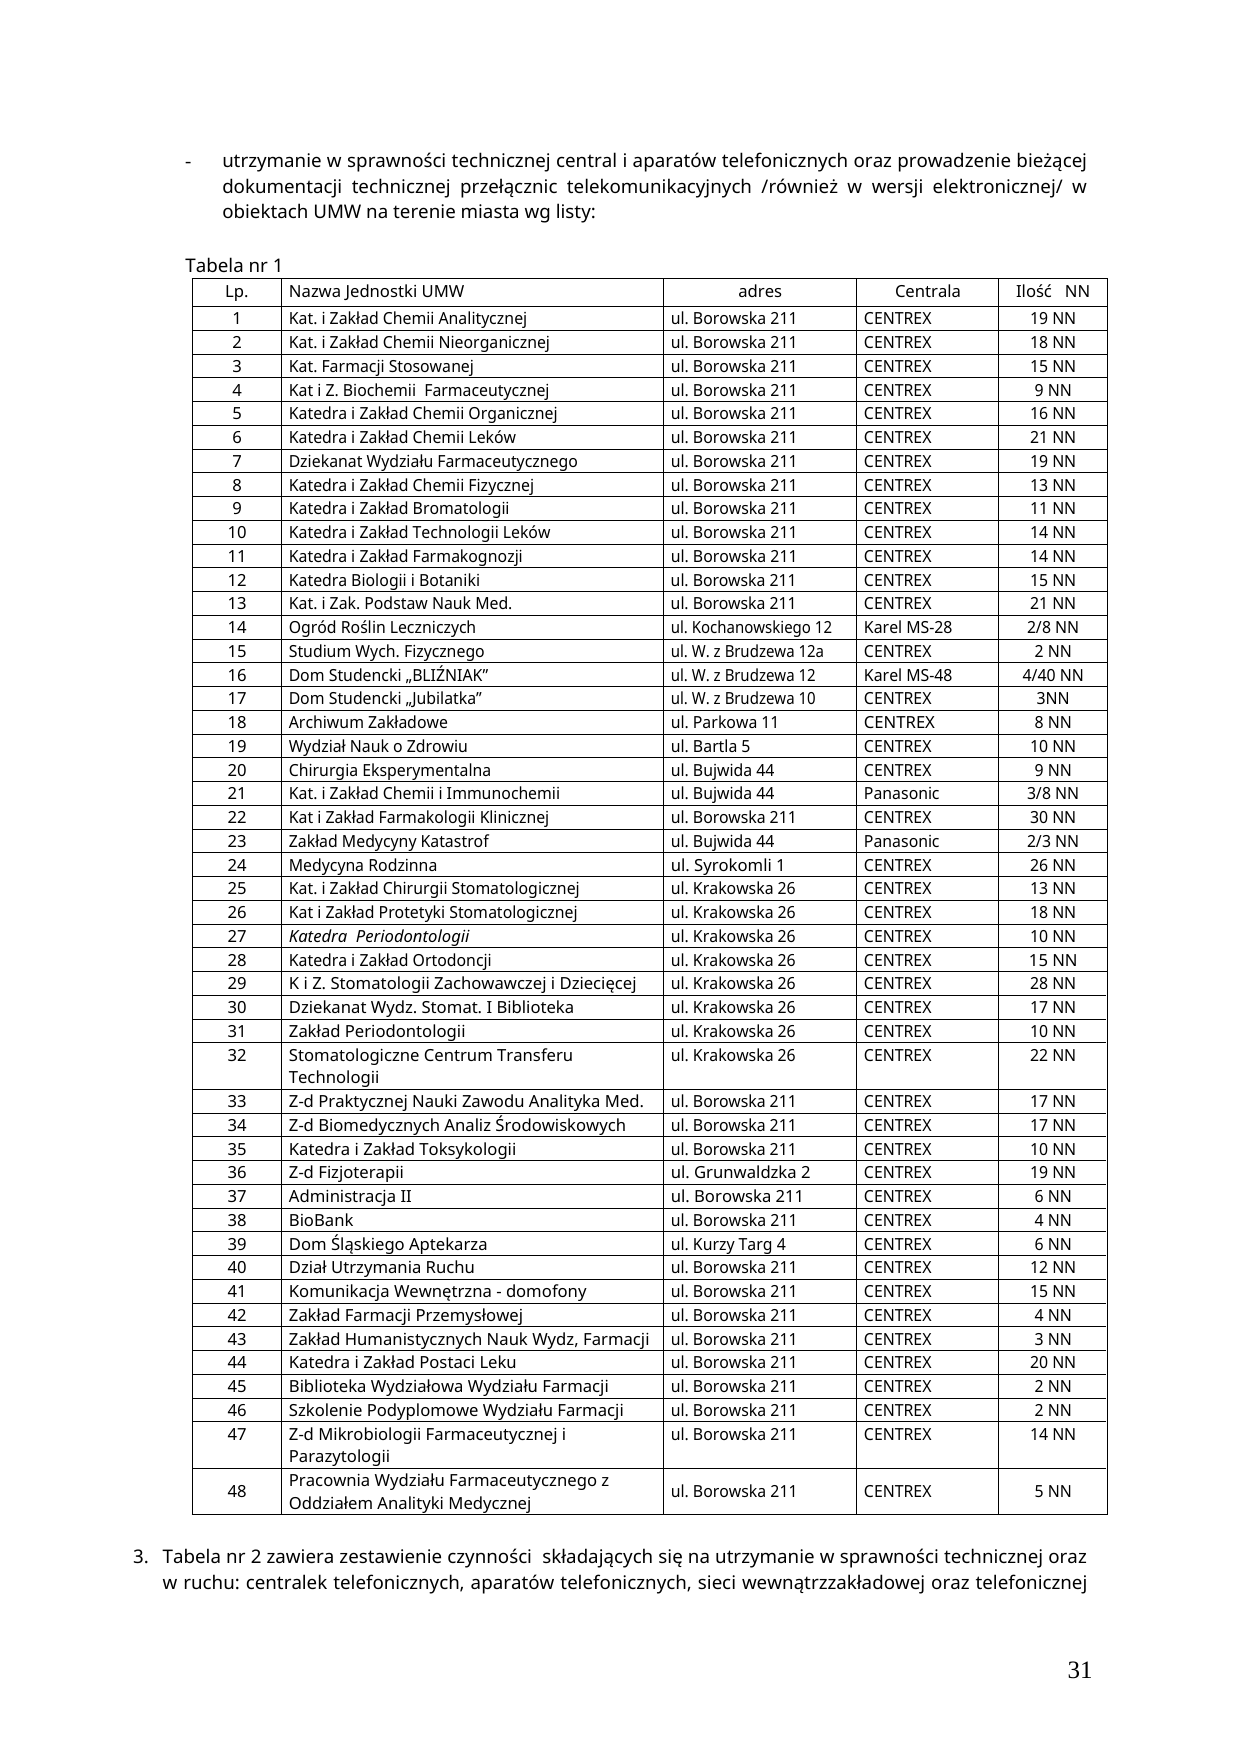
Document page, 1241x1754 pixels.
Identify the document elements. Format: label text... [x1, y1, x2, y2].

table_cell ul. Borowska 211 [664, 568, 856, 591]
table_cell 18 [193, 711, 281, 733]
table_cell CENTREX [857, 473, 998, 496]
table_cell ul. Borowska 211 [664, 1185, 856, 1207]
table_cell CENTREX [857, 1422, 998, 1468]
table_cell ul. Bartla 5 [664, 735, 856, 757]
table_cell 21 NN [999, 426, 1107, 448]
table_cell CENTREX [857, 497, 998, 520]
table_cell 15 NN [999, 568, 1107, 591]
table_cell 9 NN [999, 378, 1107, 401]
table_cell Wydział Nauk o Zdrowiu [282, 735, 663, 757]
table_cell ul. Grunwaldzka 2 [664, 1161, 856, 1184]
table_cell 28 NN [999, 972, 1107, 995]
table_cell ul. Parkowa 11 [664, 711, 856, 733]
table_cell ul. Krakowska 26 [664, 948, 856, 971]
table_cell CENTREX [857, 806, 998, 828]
table_cell CENTREX [857, 925, 998, 947]
table_cell ul. Borowska 211 [664, 402, 856, 425]
table_cell 16 [193, 663, 281, 686]
table_cell CENTREX [857, 640, 998, 662]
table_cell 18 NN [999, 331, 1107, 353]
table_cell ul. Krakowska 26 [664, 972, 856, 995]
table_cell Z-d Mikrobiologii Farmaceutycznej i Parazytologii [282, 1422, 663, 1468]
table_cell CENTREX [857, 1304, 998, 1326]
table_cell CENTREX [857, 853, 998, 876]
table_cell Dom Studencki „BLIŹNIAK” [282, 663, 663, 686]
table_cell 17 NN [999, 995, 1107, 1018]
table_cell 24 [193, 853, 281, 876]
table_cell 2/8 NN [999, 616, 1107, 638]
table_cell CENTREX [857, 1280, 998, 1302]
table_cell CENTREX [857, 687, 998, 710]
table_cell Katedra i Zakład Chemii Leków [282, 426, 663, 448]
table_cell 11 NN [999, 497, 1107, 520]
table_cell 19 NN [999, 307, 1107, 330]
table_header Ilość NN [999, 279, 1107, 306]
table_cell 26 [193, 901, 281, 923]
table_cell ul. Borowska 211 [664, 1327, 856, 1350]
table_cell 10 [193, 521, 281, 543]
table_cell Zakład Periodontologii [282, 1020, 663, 1042]
table_cell Dom Śląskiego Aptekarza [282, 1232, 663, 1255]
table_cell 22 [193, 806, 281, 828]
table_cell 17 NN [999, 1113, 1107, 1136]
table_cell 3NN [999, 687, 1107, 710]
table_cell Kat. i Zakład Chemii Nieorganicznej [282, 331, 663, 353]
table_cell 5 NN [999, 1468, 1107, 1514]
table_cell ul. Krakowska 26 [664, 925, 856, 947]
table_cell CENTREX [857, 901, 998, 923]
table_cell Katedra i Zakład Bromatologii [282, 497, 663, 520]
table_cell ul. Borowska 211 [664, 1256, 856, 1279]
table_cell 14 NN [999, 1421, 1107, 1468]
table_cell 15 NN [999, 355, 1107, 377]
table_cell ul. Borowska 211 [664, 1137, 856, 1160]
table_cell 47 [193, 1422, 281, 1468]
table_cell 18 NN [999, 901, 1107, 923]
table_cell 12 [193, 568, 281, 591]
table_cell Kat i Z. Biochemii Farmaceutycznej [282, 378, 663, 401]
table_cell ul. W. z Brudzewa 10 [664, 687, 856, 710]
table_cell Studium Wych. Fizycznego [282, 640, 663, 662]
table_cell 4 NN [999, 1208, 1107, 1231]
table_cell 3 NN [999, 1326, 1107, 1350]
table_cell 14 NN [999, 521, 1107, 543]
table_cell 14 NN [999, 545, 1107, 567]
table_cell 6 [193, 426, 281, 448]
table_cell 42 [193, 1304, 281, 1326]
table_cell Zakład Farmacji Przemysłowej [282, 1304, 663, 1326]
table_cell CENTREX [857, 1209, 998, 1231]
table_cell 10 NN [999, 1136, 1107, 1160]
table_cell Katedra i Zakład Farmakognozji [282, 545, 663, 567]
table_cell CENTREX [857, 1469, 998, 1514]
table_cell CENTREX [857, 426, 998, 448]
table_cell Pracownia Wydziału Farmaceutycznego z Oddziałem Analityki Medycznej [282, 1469, 663, 1514]
table_cell Dom Studencki „Jubilatka” [282, 687, 663, 710]
table_header Nazwa Jednostki UMW [282, 279, 663, 306]
table_cell Z-d Fizjoterapii [282, 1161, 663, 1184]
table_cell ul. Borowska 211 [664, 473, 856, 496]
table_cell 20 NN [999, 1350, 1107, 1374]
table_cell Chirurgia Eksperymentalna [282, 758, 663, 781]
table_cell ul. Borowska 211 [664, 545, 856, 567]
table_cell 21 NN [999, 592, 1107, 615]
table_cell Katedra Biologii i Botaniki [282, 568, 663, 591]
table_cell Kat. i Zak. Podstaw Nauk Med. [282, 592, 663, 615]
table_cell 14 [193, 616, 281, 638]
table_header adres [664, 279, 856, 306]
table_cell ul. Borowska 211 [664, 1469, 856, 1514]
table_cell ul. Kochanowskiego 12 [664, 616, 856, 638]
table_cell 9 NN [999, 758, 1107, 781]
table_cell ul. Borowska 211 [664, 521, 856, 543]
table_cell CENTREX [857, 735, 998, 757]
table_cell ul. Borowska 211 [664, 592, 856, 615]
table_cell 13 NN [999, 877, 1107, 900]
table_cell CENTREX [857, 1232, 998, 1255]
table_cell 3 [193, 355, 281, 377]
table_cell CENTREX [857, 758, 998, 781]
table_cell CENTREX [857, 402, 998, 425]
table_cell CENTREX [857, 450, 998, 472]
table_cell ul. Borowska 211 [664, 497, 856, 520]
table_cell Biblioteka Wydziałowa Wydziału Farmacji [282, 1375, 663, 1397]
table_cell 16 NN [999, 402, 1107, 425]
table_cell 17 [193, 687, 281, 710]
table_cell Dział Utrzymania Ruchu [282, 1256, 663, 1279]
table_cell ul. Borowska 211 [664, 450, 856, 472]
table_cell 3/8 NN [999, 782, 1107, 805]
table_cell 17 NN [999, 1089, 1107, 1112]
table_cell ul. Borowska 211 [664, 1422, 856, 1468]
table_cell Dziekanat Wydziału Farmaceutycznego [282, 450, 663, 472]
table_cell ul. Borowska 211 [664, 1114, 856, 1136]
table_cell CENTREX [857, 568, 998, 591]
table_cell ul. Bujwida 44 [664, 758, 856, 781]
table_cell 10 NN [999, 925, 1107, 947]
table_cell 6 NN [999, 1184, 1107, 1207]
table_cell 10 NN [999, 1019, 1107, 1042]
table_cell Z-d Praktycznej Nauki Zawodu Analityka Med. [282, 1090, 663, 1112]
table_cell 15 NN [999, 948, 1107, 971]
table_cell CENTREX [857, 711, 998, 733]
table_cell ul. Borowska 211 [664, 1375, 856, 1397]
table_cell Kat. i Zakład Chemii Analitycznej [282, 307, 663, 330]
table_cell 8 NN [999, 711, 1107, 733]
table_cell 15 NN [999, 1279, 1107, 1302]
table_cell 44 [193, 1351, 281, 1374]
table_cell 19 [193, 735, 281, 757]
table_cell 1 [193, 307, 281, 330]
table_cell 46 [193, 1399, 281, 1421]
text Tabela nr 1 [185, 253, 1043, 278]
table_cell 43 [193, 1327, 281, 1350]
table_cell ul. Borowska 211 [664, 1304, 856, 1326]
table_cell Panasonic [857, 830, 998, 852]
table_cell 5 [193, 402, 281, 425]
table_cell Katedra i Zakład Toksykologii [282, 1137, 663, 1160]
table_cell 35 [193, 1137, 281, 1160]
table_cell ul. Bujwida 44 [664, 830, 856, 852]
table_cell BioBank [282, 1209, 663, 1231]
table_cell CENTREX [857, 1327, 998, 1350]
table_cell 6 NN [999, 1231, 1107, 1255]
table_cell ul. Krakowska 26 [664, 901, 856, 923]
table_cell ul. Krakowska 26 [664, 1043, 856, 1089]
table_cell 25 [193, 877, 281, 900]
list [133, 1544, 1088, 1595]
table_cell ul. Borowska 211 [664, 1399, 856, 1421]
table_cell CENTREX [857, 877, 998, 900]
table_cell CENTREX [857, 1375, 998, 1397]
table_cell 30 NN [999, 806, 1107, 828]
table_cell ul. Krakowska 26 [664, 996, 856, 1018]
table_cell K i Z. Stomatologii Zachowawczej i Dziecięcej [282, 972, 663, 995]
table_cell CENTREX [857, 1137, 998, 1160]
table_cell 45 [193, 1375, 281, 1397]
table_cell 28 [193, 948, 281, 971]
table_cell Stomatologiczne Centrum Transferu Technologii [282, 1043, 663, 1089]
table_cell CENTREX [857, 592, 998, 615]
table_cell ul. Borowska 211 [664, 1351, 856, 1374]
table_cell 20 [193, 758, 281, 781]
table_cell ul. Borowska 211 [664, 378, 856, 401]
table_cell ul. Borowska 211 [664, 355, 856, 377]
table_cell ul. Borowska 211 [664, 1280, 856, 1302]
table_cell 11 [193, 545, 281, 567]
table_cell 13 [193, 592, 281, 615]
table_cell 48 [193, 1469, 281, 1514]
table_cell ul. Borowska 211 [664, 331, 856, 353]
table_cell Administracja II [282, 1185, 663, 1207]
table_cell 7 [193, 450, 281, 472]
table_cell 9 [193, 497, 281, 520]
table_cell Komunikacja Wewnętrzna - domofony [282, 1280, 663, 1302]
table_cell CENTREX [857, 1043, 998, 1089]
table_cell 2/3 NN [999, 830, 1107, 852]
table_cell 8 [193, 473, 281, 496]
table_cell 37 [193, 1185, 281, 1207]
table_cell CENTREX [857, 972, 998, 995]
table_cell 4 NN [999, 1303, 1107, 1326]
table_cell Karel MS-48 [857, 663, 998, 686]
table_cell Katedra Periodontologii [282, 925, 663, 947]
table_cell Katedra i Zakład Postaci Leku [282, 1351, 663, 1374]
table_cell CENTREX [857, 1256, 998, 1279]
table_cell 41 [193, 1280, 281, 1302]
table_cell Kat i Zakład Protetyki Stomatologicznej [282, 901, 663, 923]
table_cell Kat. i Zakład Chirurgii Stomatologicznej [282, 877, 663, 900]
table_cell ul. Krakowska 26 [664, 1020, 856, 1042]
table_cell Katedra i Zakład Technologii Leków [282, 521, 663, 543]
table_cell 4 [193, 378, 281, 401]
table_cell ul. Krakowska 26 [664, 877, 856, 900]
table_cell 15 [193, 640, 281, 662]
table_cell 23 [193, 830, 281, 852]
table_cell Medycyna Rodzinna [282, 853, 663, 876]
table_cell Zakład Humanistycznych Nauk Wydz, Farmacji [282, 1327, 663, 1350]
table_cell Kat. Farmacji Stosowanej [282, 355, 663, 377]
table_cell Katedra i Zakład Ortodoncji [282, 948, 663, 971]
table_cell ul. Syrokomli 1 [664, 853, 856, 876]
table_cell CENTREX [857, 1020, 998, 1042]
table_cell 29 [193, 972, 281, 995]
table_cell 40 [193, 1256, 281, 1279]
table_cell 2 NN [999, 1398, 1107, 1421]
table_cell ul. Borowska 211 [664, 806, 856, 828]
table_cell Karel MS-28 [857, 616, 998, 638]
table_cell Kat i Zakład Farmakologii Klinicznej [282, 806, 663, 828]
list utrzymanie w sprawności technicznej central i aparatów telefonicznych oraz prowadzenie bieżącej dokumentacji technicznej przełącznic telekomunikacyjnych /również w wersji elektronicznej/ w obiektach UMW na terenie miasta wg listy: [185, 148, 1088, 224]
table_cell 36 [193, 1161, 281, 1184]
table_cell CENTREX [857, 521, 998, 543]
table_cell CENTREX [857, 355, 998, 377]
table_cell ul. Bujwida 44 [664, 782, 856, 805]
table_cell 12 NN [999, 1255, 1107, 1279]
table_cell 34 [193, 1114, 281, 1136]
table_cell 4/40 NN [999, 663, 1107, 686]
table_cell 19 NN [999, 450, 1107, 472]
table_cell CENTREX [857, 331, 998, 353]
table_header Lp. [193, 279, 281, 306]
table_cell CENTREX [857, 1090, 998, 1112]
table_cell CENTREX [857, 1114, 998, 1136]
table_cell Dziekanat Wydz. Stomat. I Biblioteka [282, 996, 663, 1018]
table_cell 33 [193, 1090, 281, 1112]
table_cell CENTREX [857, 1399, 998, 1421]
table_cell ul. W. z Brudzewa 12a [664, 640, 856, 662]
table_header Centrala [857, 279, 998, 306]
table_cell ul. Borowska 211 [664, 1209, 856, 1231]
table_cell 26 NN [999, 853, 1107, 876]
table_cell Archiwum Zakładowe [282, 711, 663, 733]
table_cell Kat. i Zakład Chemii i Immunochemii [282, 782, 663, 805]
table_cell Zakład Medycyny Katastrof [282, 830, 663, 852]
table_cell Ogród Roślin Leczniczych [282, 616, 663, 638]
table_cell 2 [193, 331, 281, 353]
table_cell 21 [193, 782, 281, 805]
table_cell CENTREX [857, 1161, 998, 1184]
table_cell CENTREX [857, 1351, 998, 1374]
table_cell Panasonic [857, 782, 998, 805]
table_cell CENTREX [857, 1185, 998, 1207]
table_cell ul. Borowska 211 [664, 1090, 856, 1112]
table_cell Z-d Biomedycznych Analiz Środowiskowych [282, 1114, 663, 1136]
table_cell Katedra i Zakład Chemii Organicznej [282, 402, 663, 425]
table_cell 39 [193, 1232, 281, 1255]
table_cell 22 NN [999, 1042, 1107, 1089]
table_cell 13 NN [999, 473, 1107, 496]
table_cell 2 NN [999, 1374, 1107, 1397]
table_cell 2 NN [999, 640, 1107, 662]
table_cell CENTREX [857, 996, 998, 1018]
table_cell 10 NN [999, 735, 1107, 757]
table_cell ul. Borowska 211 [664, 426, 856, 448]
table_cell Katedra i Zakład Chemii Fizycznej [282, 473, 663, 496]
table_cell CENTREX [857, 545, 998, 567]
table_cell Szkolenie Podyplomowe Wydziału Farmacji [282, 1399, 663, 1421]
table_cell 19 NN [999, 1160, 1107, 1184]
table_cell 38 [193, 1209, 281, 1231]
table_cell 27 [193, 925, 281, 947]
table_cell 32 [193, 1043, 281, 1089]
table_cell ul. Borowska 211 [664, 307, 856, 330]
table_cell 31 [193, 1020, 281, 1042]
table_cell 30 [193, 996, 281, 1018]
table_cell ul. W. z Brudzewa 12 [664, 663, 856, 686]
table_cell CENTREX [857, 948, 998, 971]
table_cell ul. Kurzy Targ 4 [664, 1232, 856, 1255]
table_cell CENTREX [857, 378, 998, 401]
table_cell CENTREX [857, 307, 998, 330]
